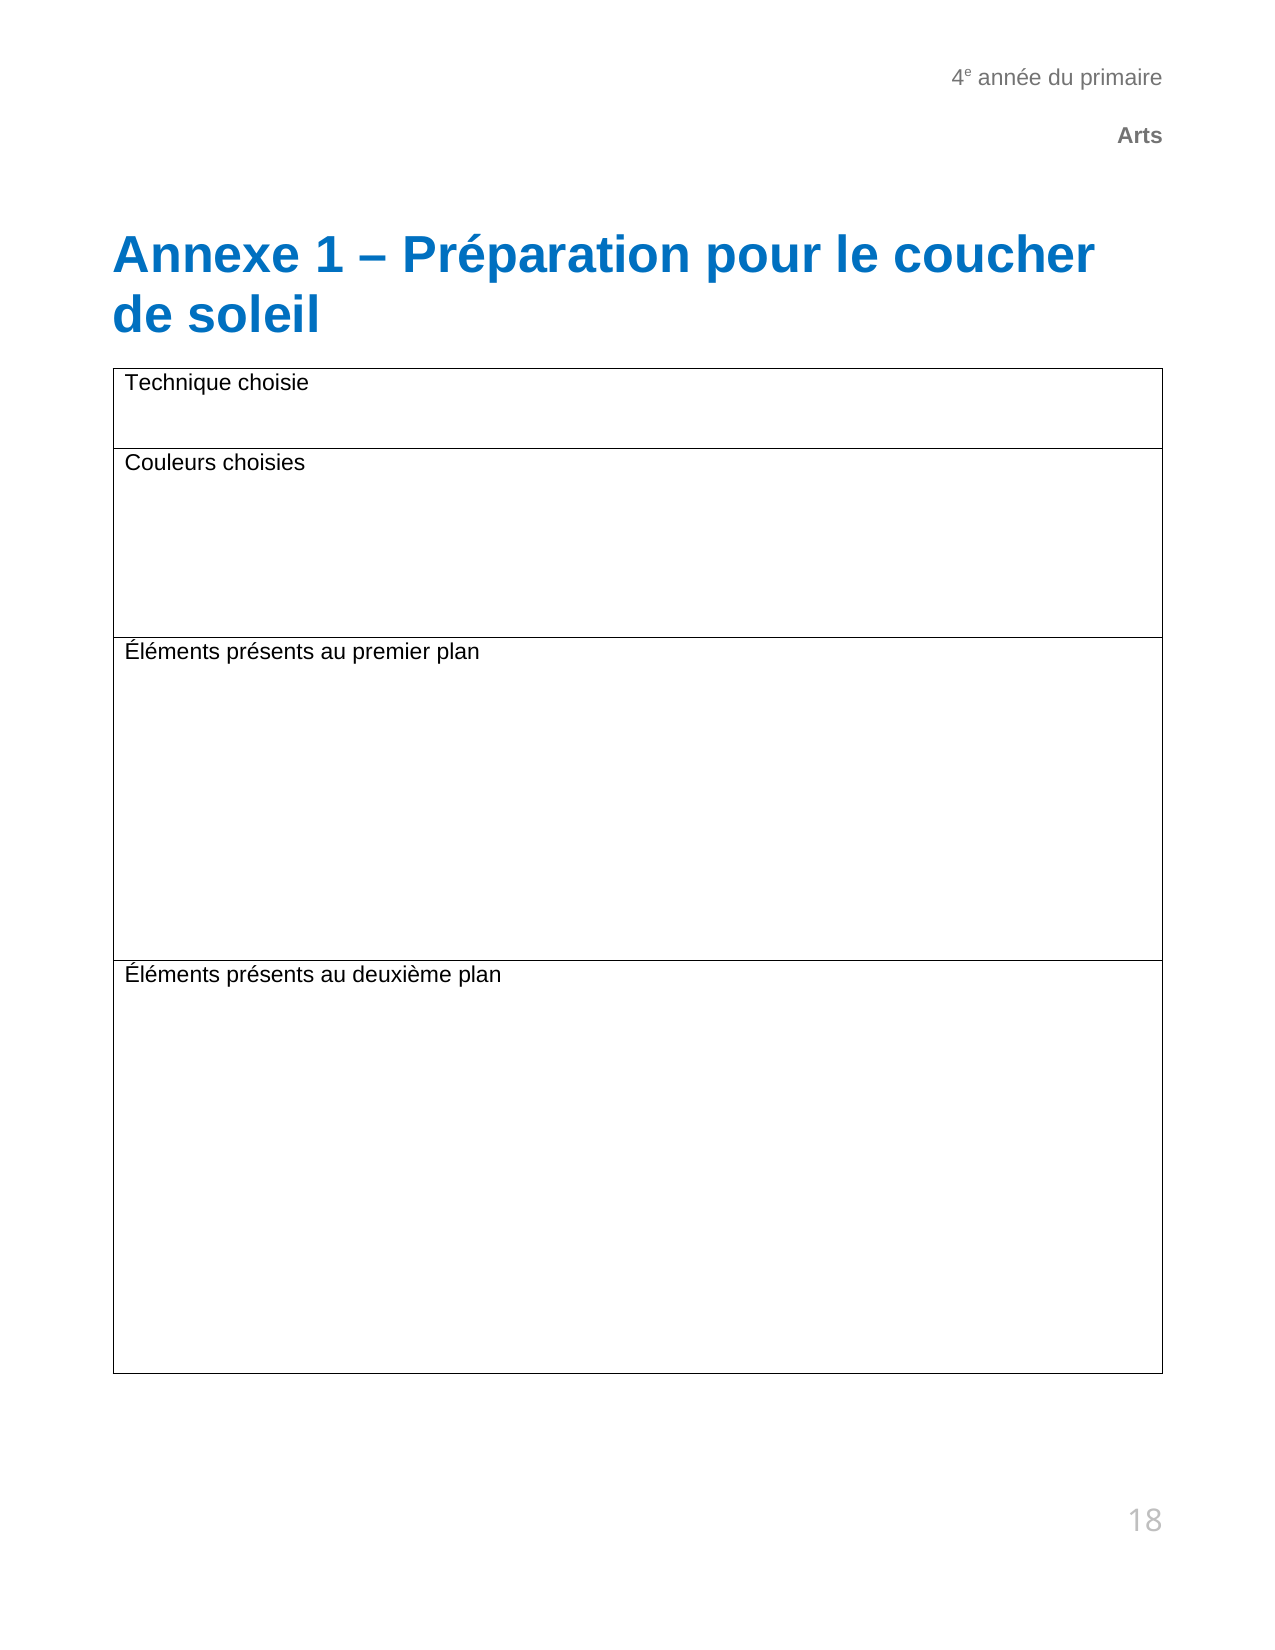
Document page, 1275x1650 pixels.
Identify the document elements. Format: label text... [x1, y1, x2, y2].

text Arts [112, 122, 1162, 148]
table_cell Éléments présents au deuxième plan [114, 961, 1162, 1373]
table_cell Éléments présents au premier plan [114, 638, 1162, 960]
text Annexe 1 – Préparation pour le coucher de soleil [112, 223, 1162, 343]
table_header Technique choisie [114, 369, 1162, 448]
table_cell Couleurs choisies [114, 449, 1162, 637]
